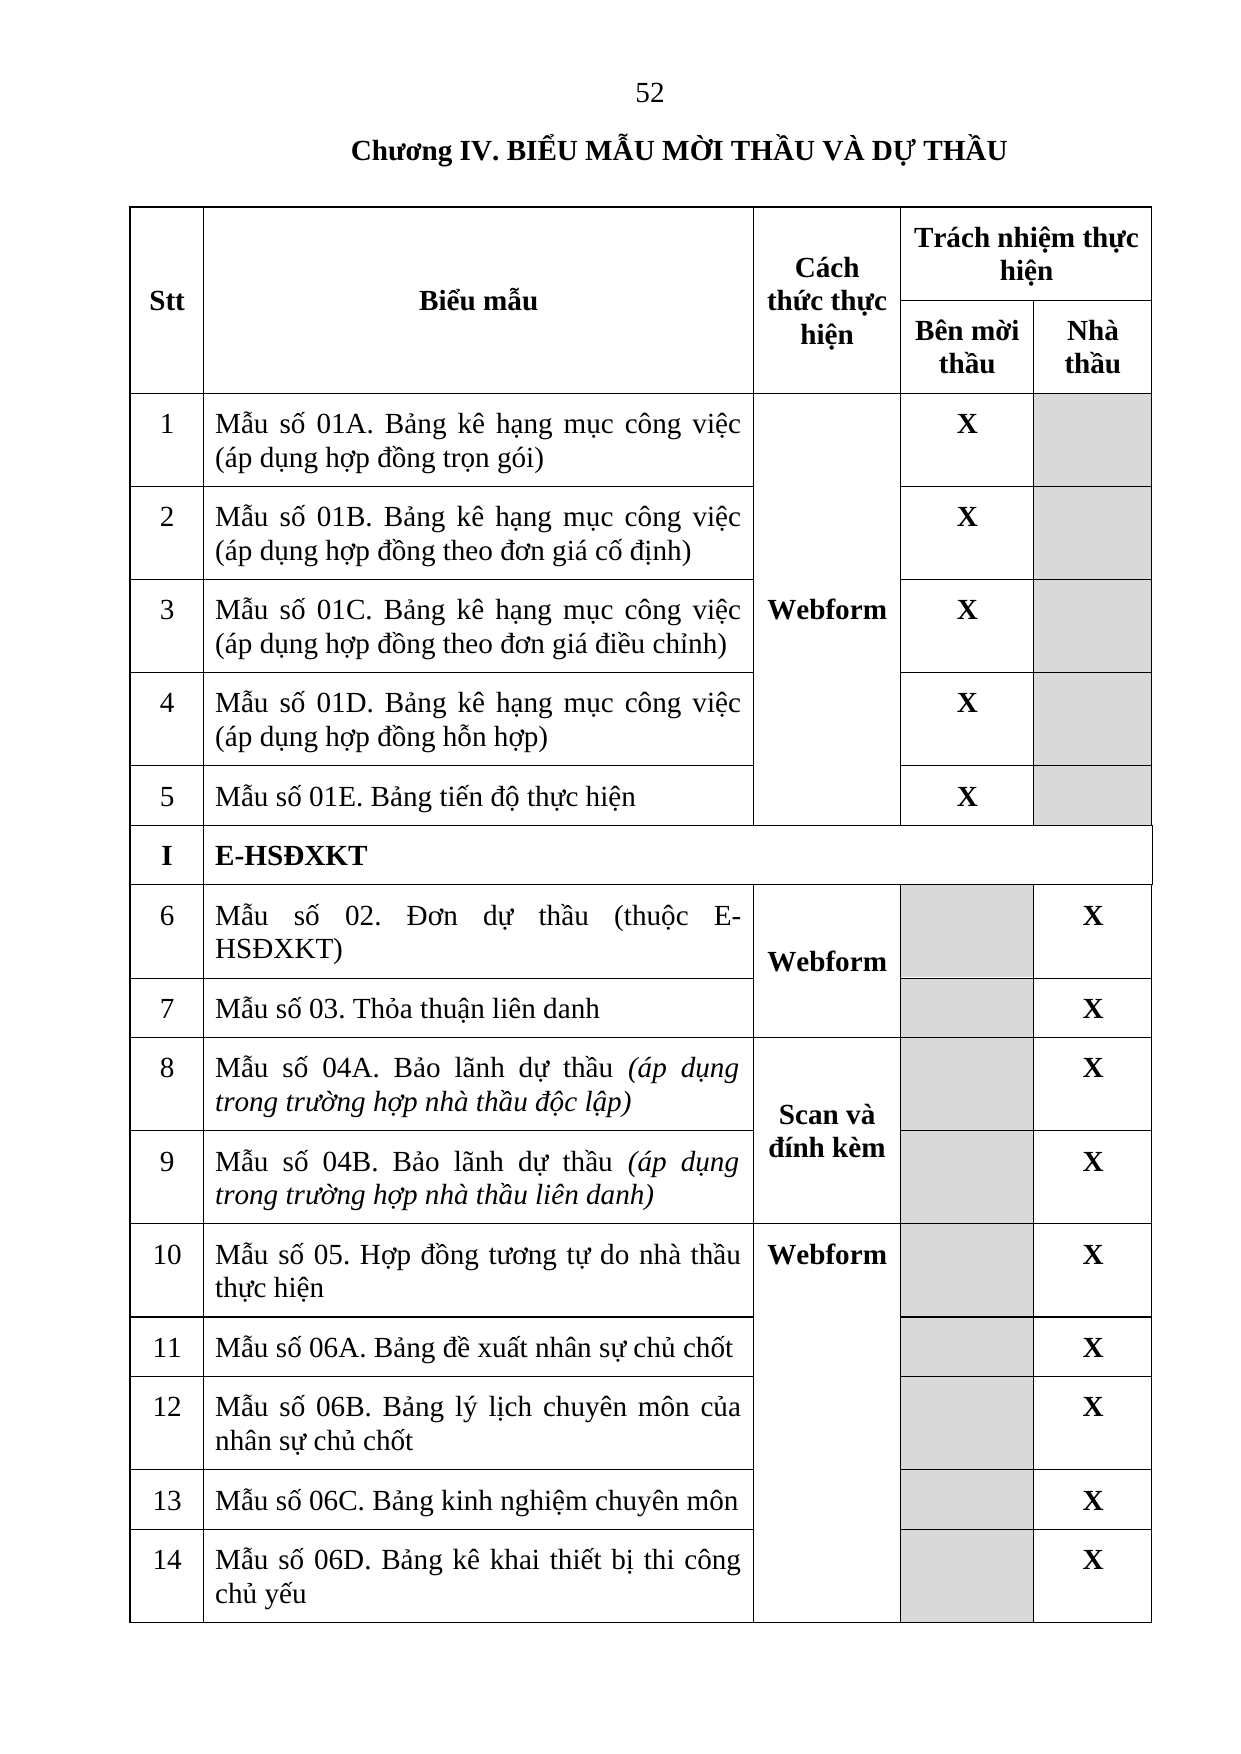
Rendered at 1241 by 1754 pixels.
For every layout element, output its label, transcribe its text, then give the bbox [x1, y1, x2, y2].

table_cell [901, 1224, 1033, 1316]
table_cell 5 [131, 766, 203, 825]
table_cell 13 [131, 1470, 203, 1529]
table_cell E-HSĐXKT [204, 826, 1152, 884]
table_cell Mẫu số 06C. Bảng kinh nghiệm chuyên môn [204, 1470, 753, 1529]
table_cell 2 [131, 487, 203, 579]
table_cell Mẫu số 06B. Bảng lý lịch chuyên môn của nhân sự chủ chốt [204, 1377, 753, 1469]
table_cell Mẫu số 03. Thỏa thuận liên danh [204, 979, 753, 1037]
table_cell X [1034, 1131, 1151, 1223]
table_cell I [131, 826, 203, 884]
table_header Cách thức thực hiện [754, 208, 900, 393]
table_cell [901, 1470, 1033, 1529]
table_cell Mẫu số 01D. Bảng kê hạng mục công việc (áp dụng hợp đồng hỗn hợp) [204, 673, 753, 765]
text Chương IV. BIỂU MẪU MỜI THẦU VÀ DỰ THẦU [177, 133, 1122, 166]
table_cell [1034, 394, 1151, 486]
table_cell Mẫu số 01E. Bảng tiến độ thực hiện [204, 766, 753, 825]
table_header Biểu mẫu [204, 208, 753, 393]
table_cell X [901, 673, 1033, 765]
table_cell Mẫu số 06A. Bảng đề xuất nhân sự chủ chốt [204, 1318, 753, 1376]
table_cell Webform [754, 885, 900, 1037]
table_cell Mẫu số 04A. Bảo lãnh dự thầu (áp dụng trong trường hợp nhà thầu độc lập) [204, 1038, 753, 1130]
table_cell Scan và đính kèm [754, 1038, 900, 1223]
table_cell X [1034, 1470, 1151, 1529]
table_cell 12 [131, 1377, 203, 1469]
table_cell Mẫu số 02. Đơn dự thầu (thuộc E-HSĐXKT) [204, 885, 753, 977]
table_cell Mẫu số 04B. Bảo lãnh dự thầu (áp dụng trong trường hợp nhà thầu liên danh) [204, 1131, 753, 1223]
table_cell X [1034, 1530, 1151, 1622]
table_cell [901, 979, 1033, 1037]
table_cell Mẫu số 06D. Bảng kê khai thiết bị thi công chủ yếu [204, 1530, 753, 1622]
table_cell Mẫu số 01B. Bảng kê hạng mục công việc (áp dụng hợp đồng theo đơn giá cố định) [204, 487, 753, 579]
table_cell [901, 1131, 1033, 1223]
table_cell Nhà thầu [1034, 301, 1151, 393]
table_cell X [1034, 885, 1151, 977]
table_cell Webform [754, 394, 900, 825]
table_cell X [901, 487, 1033, 579]
table_cell X [901, 766, 1033, 825]
table_cell X [901, 580, 1033, 672]
table_cell 14 [131, 1530, 203, 1622]
table_cell [1034, 580, 1151, 672]
table_header Trách nhiệm thực hiện [901, 208, 1151, 299]
table_cell [1034, 673, 1151, 765]
table_cell 11 [131, 1318, 203, 1376]
table_cell 1 [131, 394, 203, 486]
table_cell 8 [131, 1038, 203, 1130]
table_cell X [901, 394, 1033, 486]
table_cell 3 [131, 580, 203, 672]
table_cell [901, 1377, 1033, 1469]
table_cell 10 [131, 1224, 203, 1316]
table_cell 9 [131, 1131, 203, 1223]
table_cell [1034, 487, 1151, 579]
table_cell X [1034, 1318, 1151, 1376]
table_cell 7 [131, 979, 203, 1037]
table_header Stt [131, 208, 203, 393]
table_cell Mẫu số 01C. Bảng kê hạng mục công việc (áp dụng hợp đồng theo đơn giá điều chỉnh) [204, 580, 753, 672]
table_cell X [1034, 1377, 1151, 1469]
table_cell [901, 1038, 1033, 1130]
table_cell Bên mời thầu [901, 301, 1033, 393]
table_cell Mẫu số 01A. Bảng kê hạng mục công việc (áp dụng hợp đồng trọn gói) [204, 394, 753, 486]
table_cell Webform [754, 1224, 900, 1622]
table_cell X [1034, 979, 1151, 1037]
table_cell [1034, 766, 1151, 825]
table_cell 4 [131, 673, 203, 765]
table_cell [901, 1530, 1033, 1622]
table_cell Mẫu số 05. Hợp đồng tương tự do nhà thầu thực hiện [204, 1224, 753, 1316]
table_cell X [1034, 1038, 1151, 1130]
table_cell 6 [131, 885, 203, 977]
table_cell [901, 885, 1033, 977]
table_cell [901, 1318, 1033, 1376]
table_cell X [1034, 1224, 1151, 1316]
